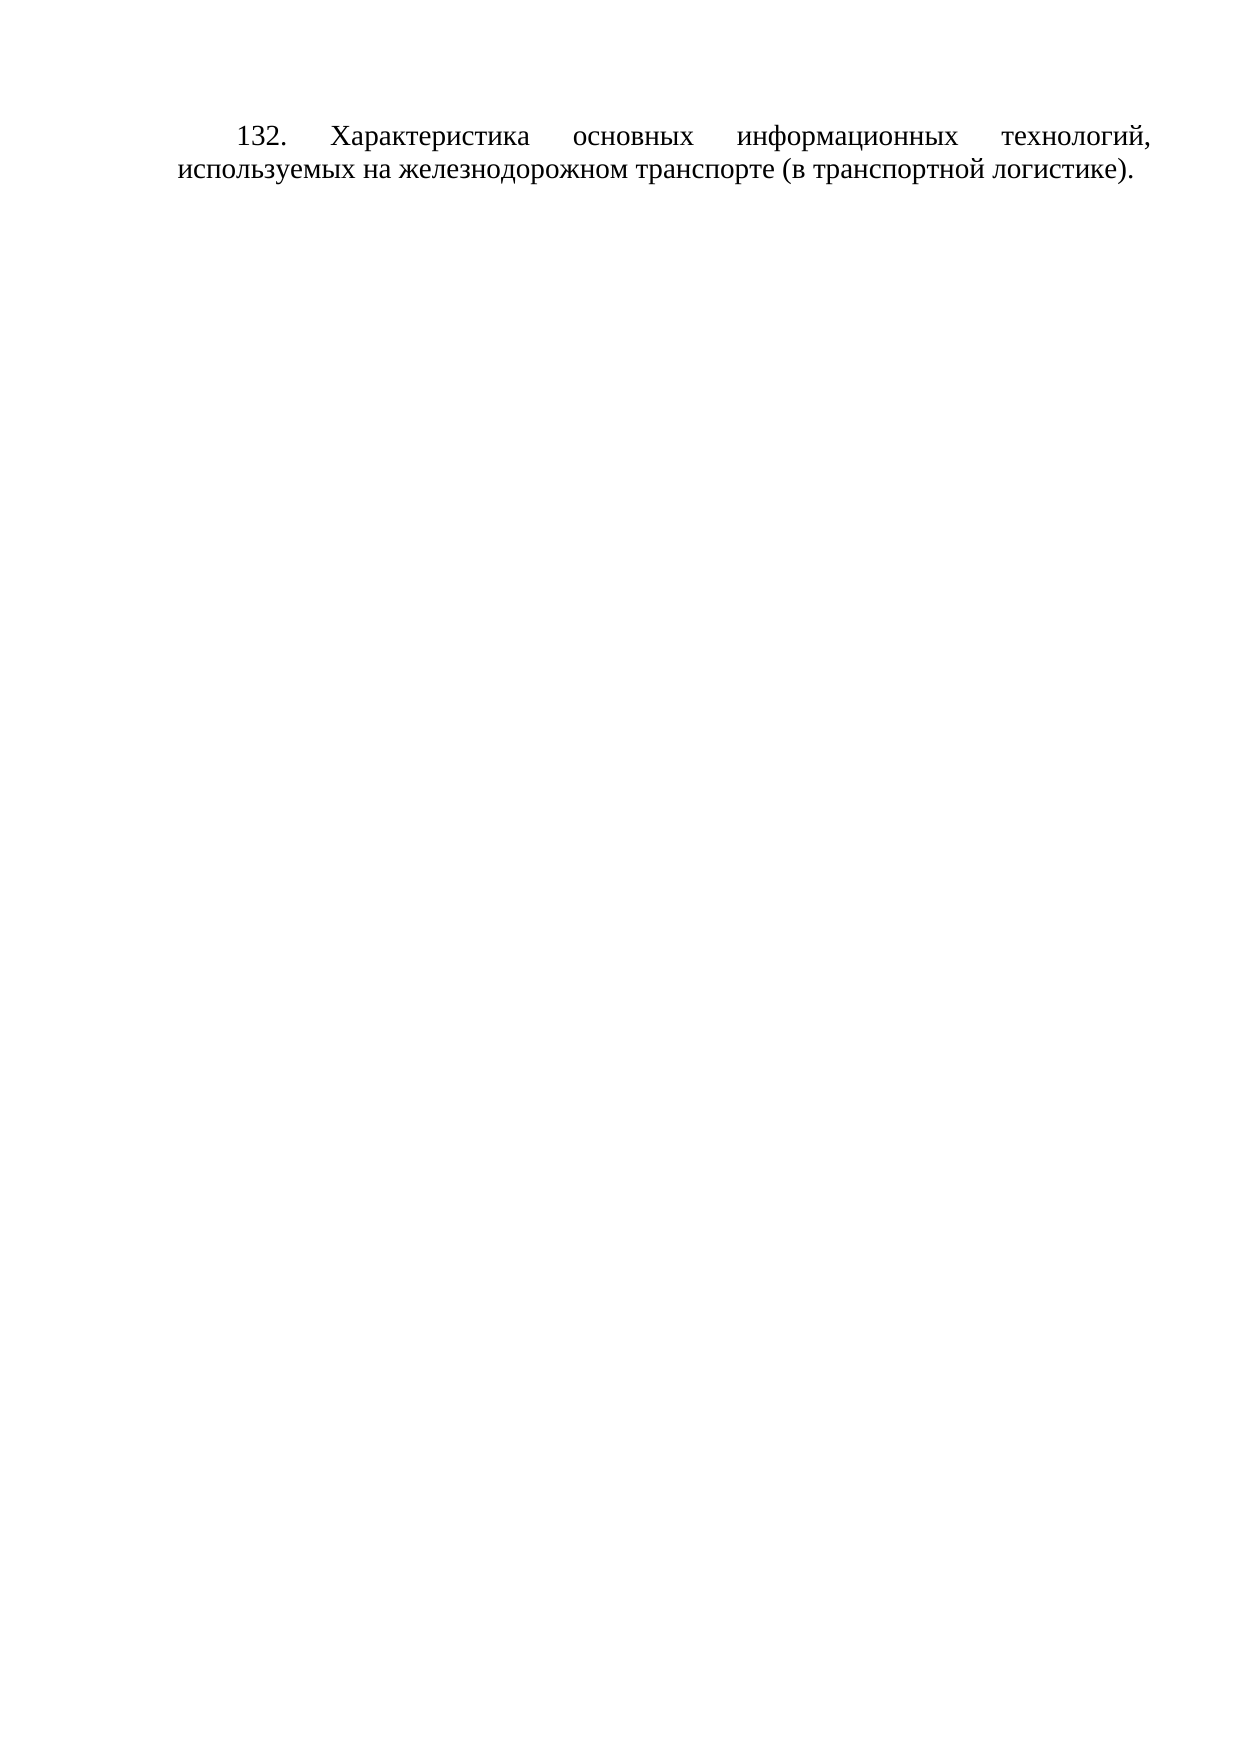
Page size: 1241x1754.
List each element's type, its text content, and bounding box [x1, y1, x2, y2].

text 132. Характеристика основных информационных технологий, используемых на железнодорожном транспорте (в транспортной логистике). [177, 118, 1152, 185]
